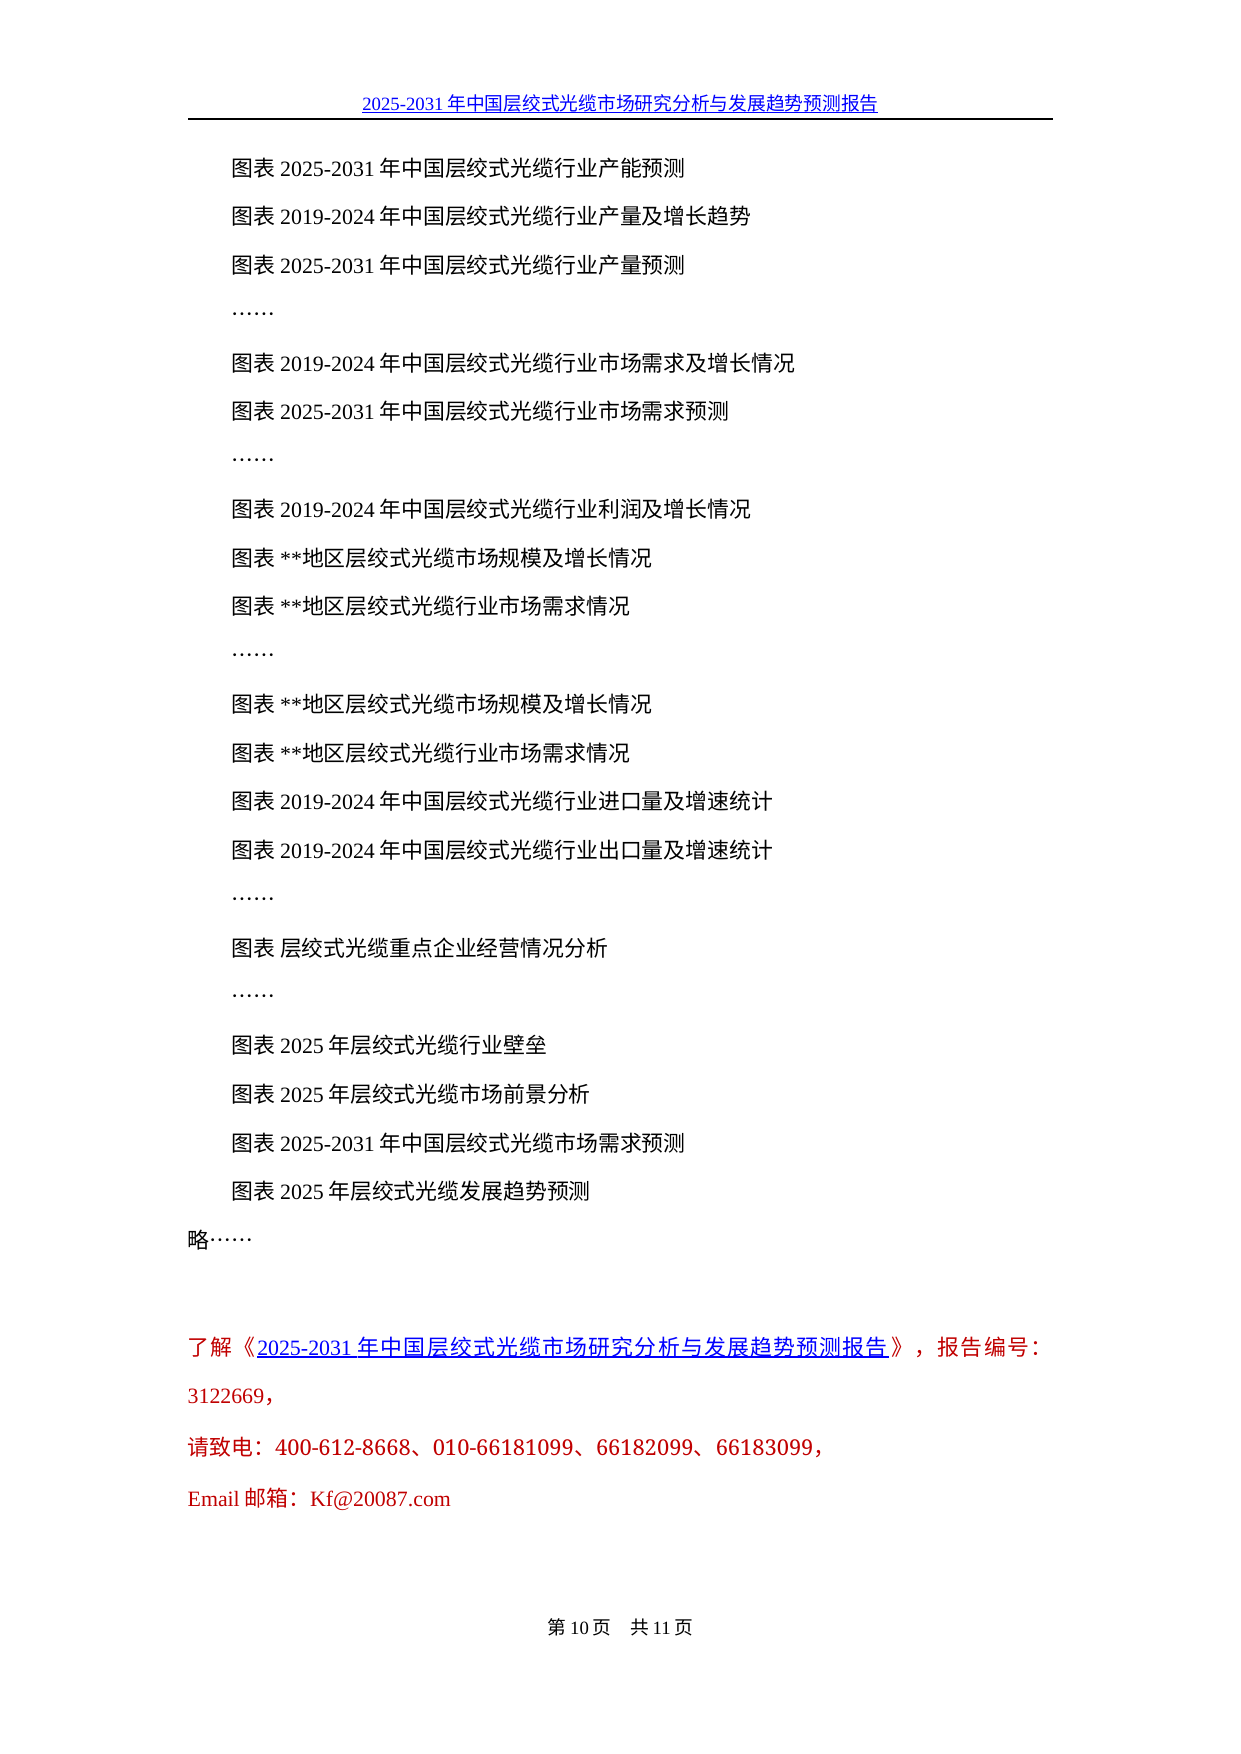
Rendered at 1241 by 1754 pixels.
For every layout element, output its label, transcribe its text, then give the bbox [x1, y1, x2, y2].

text Email邮箱：Kf@20087.com [187, 1481, 1053, 1513]
text 了解《2025-2031年中国层绞式光缆市场研究分析与发展趋势预测报告》，报告编号：3122669， [187, 1329, 1053, 1410]
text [187, 150, 1053, 1255]
text 请致电：400-612-8668、010-66181099、66182099、66183099， [187, 1429, 1053, 1462]
